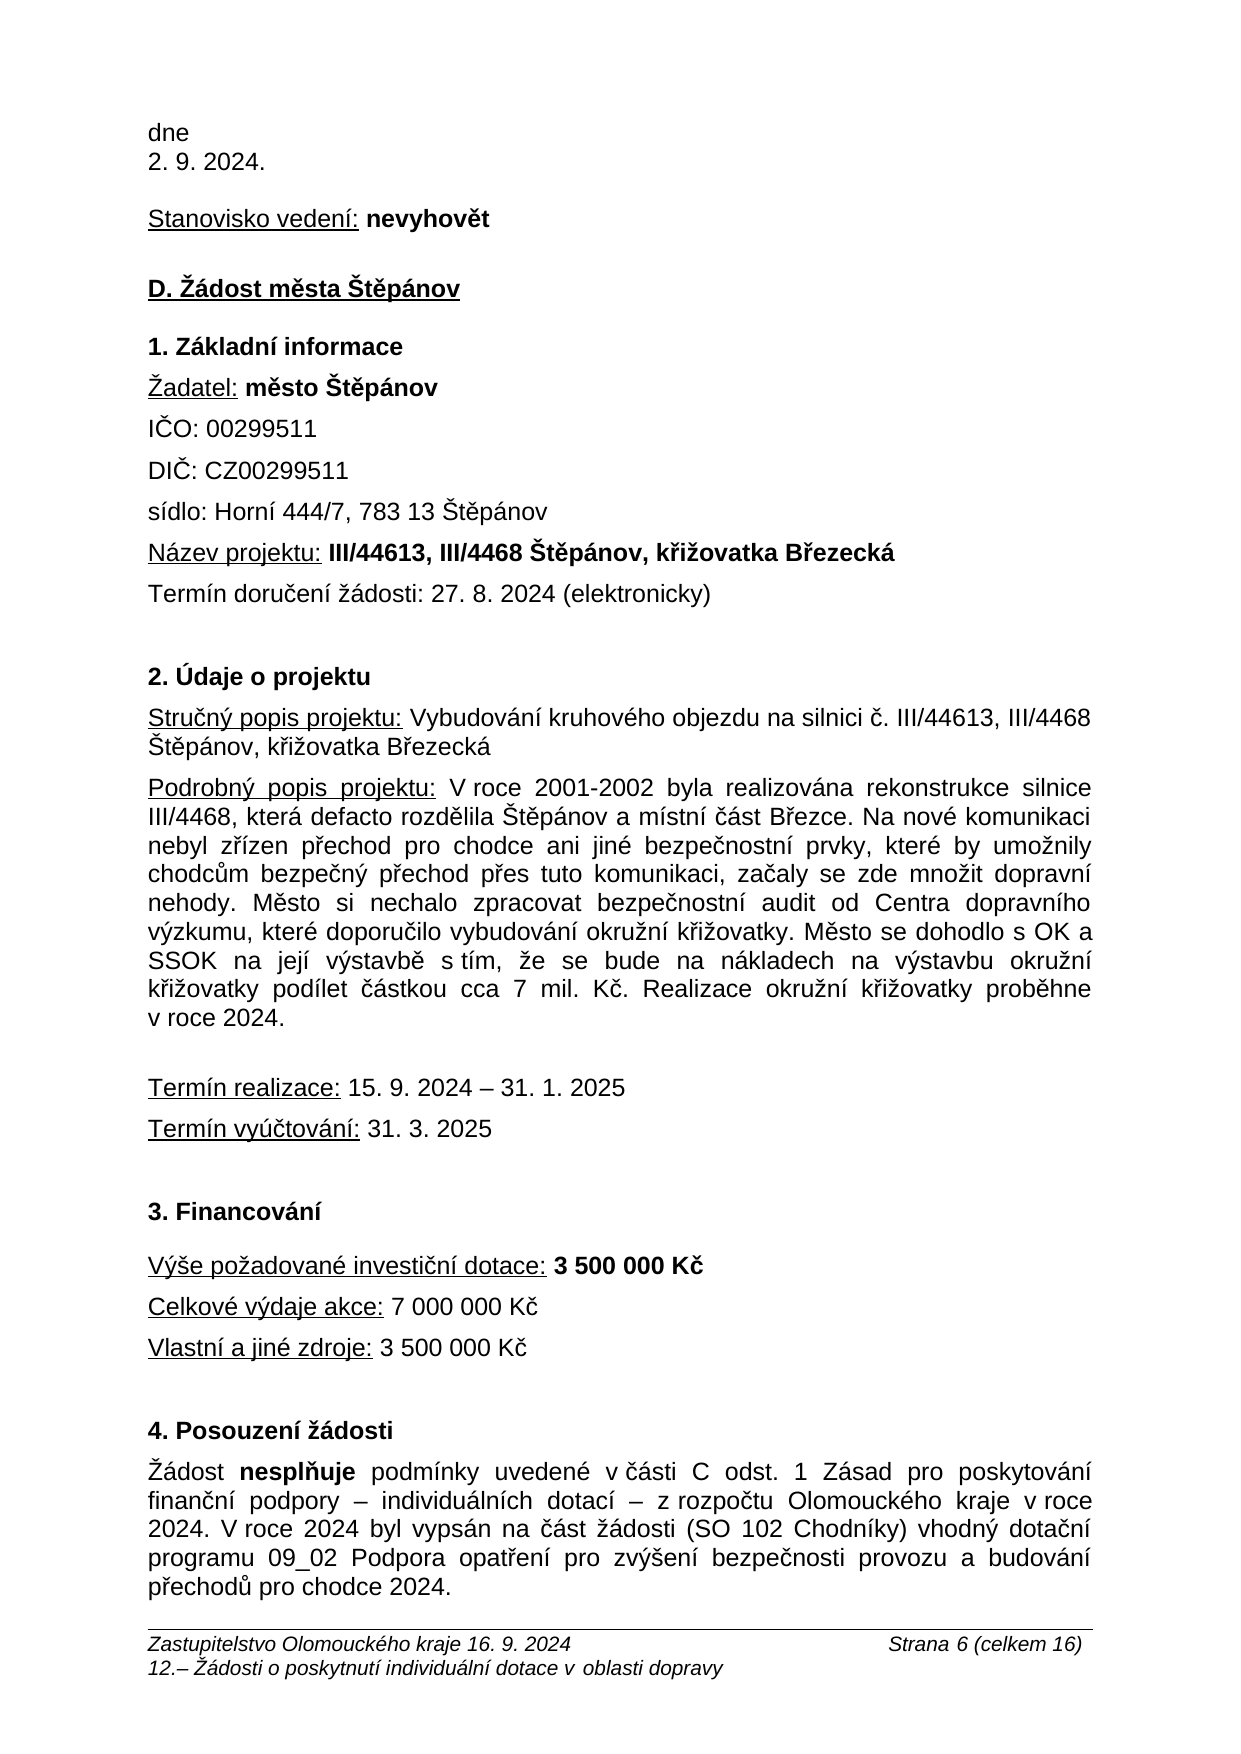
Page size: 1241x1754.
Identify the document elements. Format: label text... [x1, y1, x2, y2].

text 4. Posouzení žádosti [148, 1416, 1093, 1444]
text DIČ: CZ00299511 [148, 456, 1093, 484]
text D. Žádost města Štěpánov [148, 274, 1093, 303]
text Termín realizace: 15. 9. 2024 – 31. 1. 2025 [148, 1073, 1093, 1102]
text Termín vyúčtování: 31. 3. 2025 [148, 1114, 1093, 1143]
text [148, 118, 1093, 176]
text Výše požadované investiční dotace: 3 500 000 Kč [148, 1251, 1093, 1279]
text Žádost nesplňuje podmínky uvedené v části C odst. 1 Zásad pro poskytování finanční podpory – individuálních dotací – z rozpočtu Olomouckého kraje v roce 2024. V roce 2024 byl vypsán na část žádosti (SO 102 Chodníky) vhodný dotační programu 09_02 Podpora opatření pro zvýšení bezpečnosti provozu a budování přechodů pro chodce 2024. [148, 1457, 1093, 1601]
text Stručný popis projektu: Vybudování kruhového objezdu na silnici č. III/44613, III/4468 Štěpánov, křižovatka Březecká [148, 703, 1093, 761]
text Vlastní a jiné zdroje: 3 500 000 Kč [148, 1333, 1093, 1362]
text IČO: 00299511 [148, 414, 1093, 443]
text 3. Financování [148, 1197, 1093, 1226]
text Celkové výdaje akce: 7 000 000 Kč [148, 1292, 1093, 1321]
text Podrobný popis projektu: V roce 2001-2002 byla realizována rekonstrukce silnice III/4468, která defacto rozdělila Štěpánov a místní část Březce. Na nové komunikaci nebyl zřízen přechod pro chodce ani jiné bezpečnostní prvky, které by umožnily chodcům bezpečný přechod přes tuto komunikaci, začaly se zde množit dopravní nehody. Město si nechalo zpracovat bezpečnostní audit od Centra dopravního výzkumu, které doporučilo vybudování okružní křižovatky. Město se dohodlo s OK a SSOK na její výstavbě s tím, že se bude na nákladech na výstavbu okružní křižovatky podílet částkou cca 7 mil. Kč. Realizace okružní křižovatky proběhne v roce 2024. [148, 773, 1093, 1032]
text Termín doručení žádosti: 27. 8. 2024 (elektronicky) [148, 579, 1093, 608]
text Název projektu: III/44613, III/4468 Štěpánov, křižovatka Březecká [148, 538, 1093, 567]
text sídlo: Horní 444/7, 783 13 Štěpánov [148, 497, 1093, 526]
text 1. Základní informace [148, 332, 1093, 361]
text Stanovisko vedení: nevyhovět [148, 204, 1093, 233]
text 2. Údaje o projektu [148, 662, 1093, 691]
text Žadatel: město Štěpánov [148, 373, 1093, 402]
